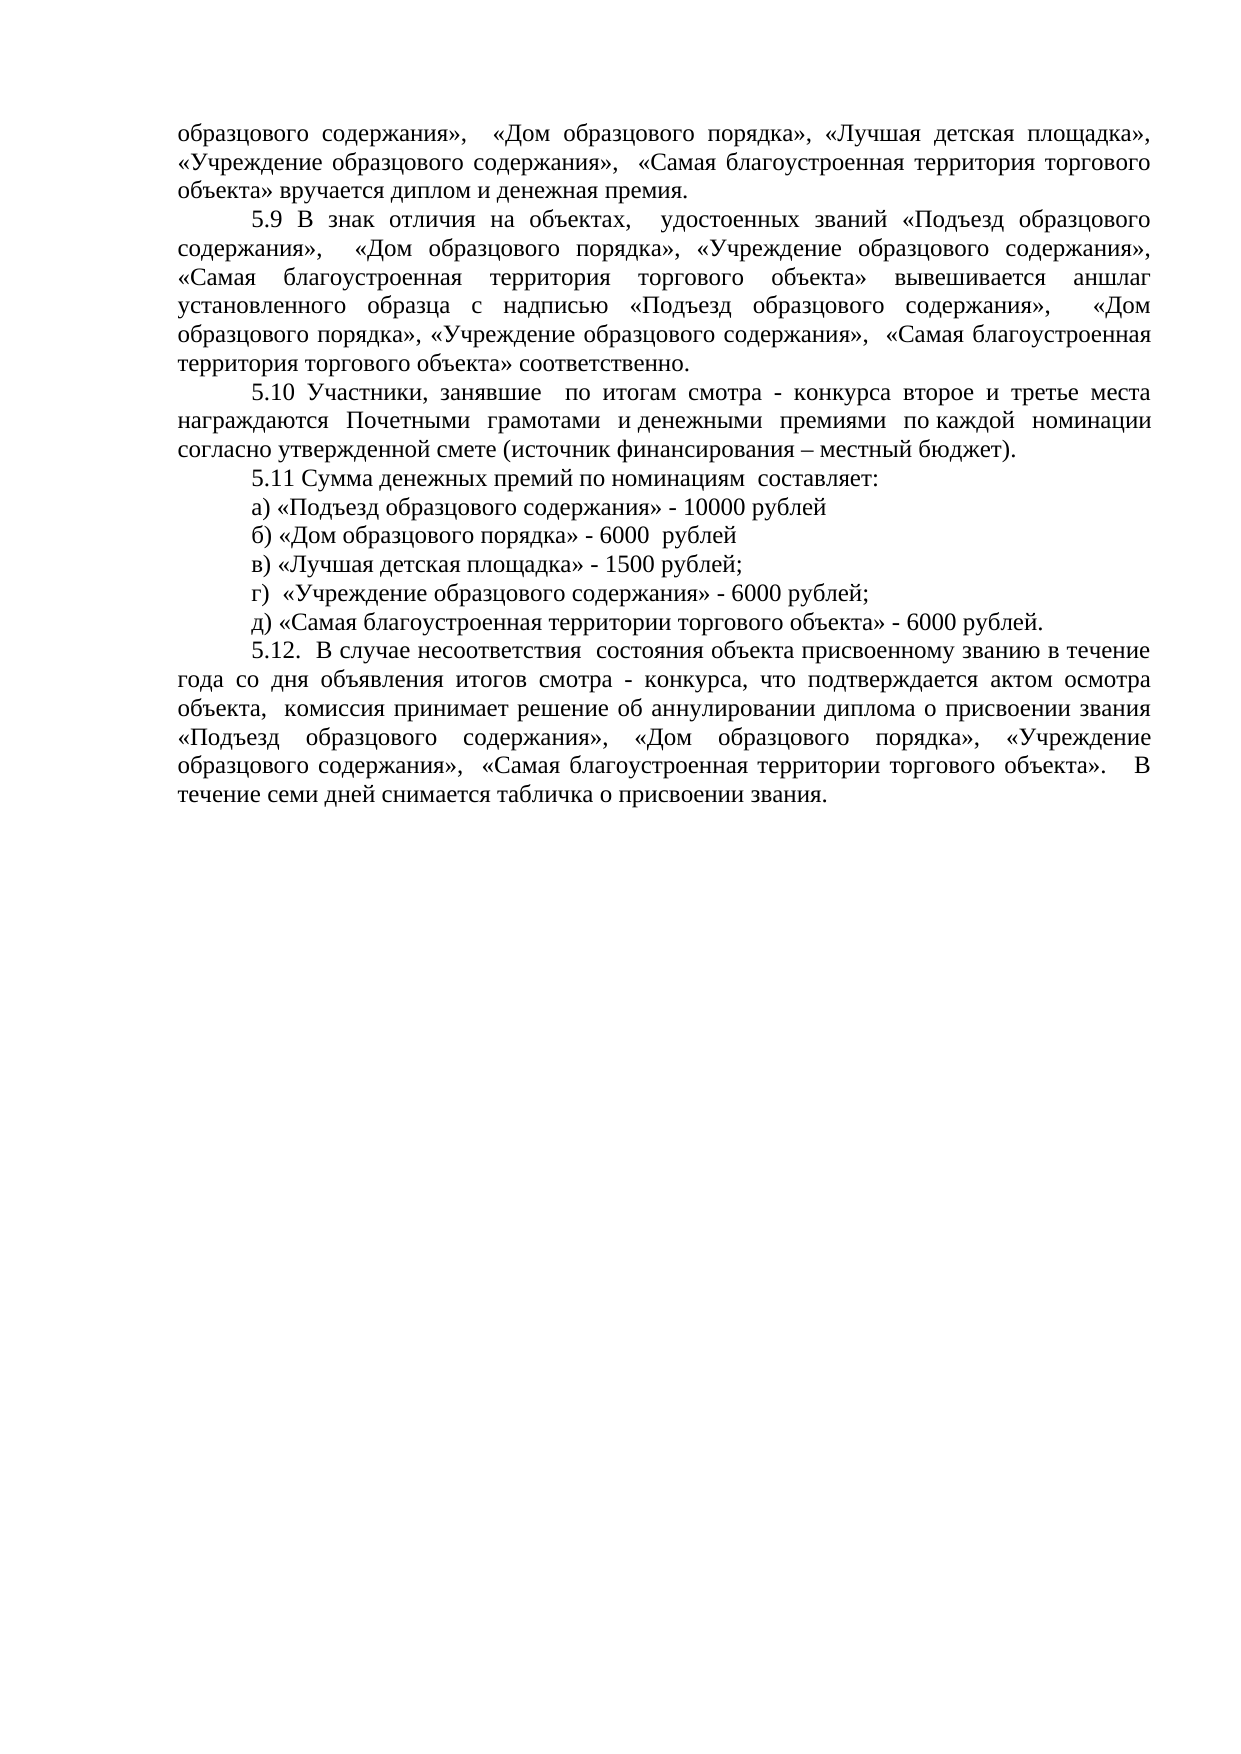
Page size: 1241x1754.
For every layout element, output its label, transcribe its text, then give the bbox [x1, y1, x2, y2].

text 5.9 В знак отличия на объектах, удостоенных званий «Подъезд образцового содержания», «Дом образцового порядка», «Учреждение образцового содержания», «Самая благоустроенная территория торгового объекта» вывешивается аншлаг установленного образца с надписью «Подъезд образцового содержания», «Дом образцового порядка», «Учреждение образцового содержания», «Самая благоустроенная территория торгового объекта» соответственно. [177, 204, 1152, 377]
text г) «Учреждение образцового содержания» - 6000 рублей; [177, 578, 1152, 607]
text б) «Дом образцового порядка» - 6000 рублей [177, 521, 1152, 549]
text в) «Лучшая детская площадка» - 1500 рублей; [177, 549, 1152, 578]
text а) «Подъезд образцового содержания» - 10000 рублей [177, 492, 1152, 521]
text 5.12. В случае несоответствия состояния объекта присвоенному званию в течение года со дня объявления итогов смотра - конкурса, что подтверждается актом осмотра объекта, комиссия принимает решение об аннулировании диплома о присвоении звания «Подъезд образцового содержания», «Дом образцового порядка», «Учреждение образцового содержания», «Самая благоустроенная территории торгового объекта». В течение семи дней снимается табличка о присвоении звания. [177, 636, 1152, 808]
text 5.10 Участники, занявшие по итогам смотра - конкурса второе и третье места награждаются Почетными грамотами и денежными премиями по каждой номинации согласно утвержденной смете (источник финансирования – местный бюджет). [177, 377, 1152, 463]
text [177, 118, 1152, 204]
text 5.11 Сумма денежных премий по номинациям составляет: [177, 463, 1152, 492]
text д) «Самая благоустроенная территории торгового объекта» - 6000 рублей. [177, 607, 1152, 636]
